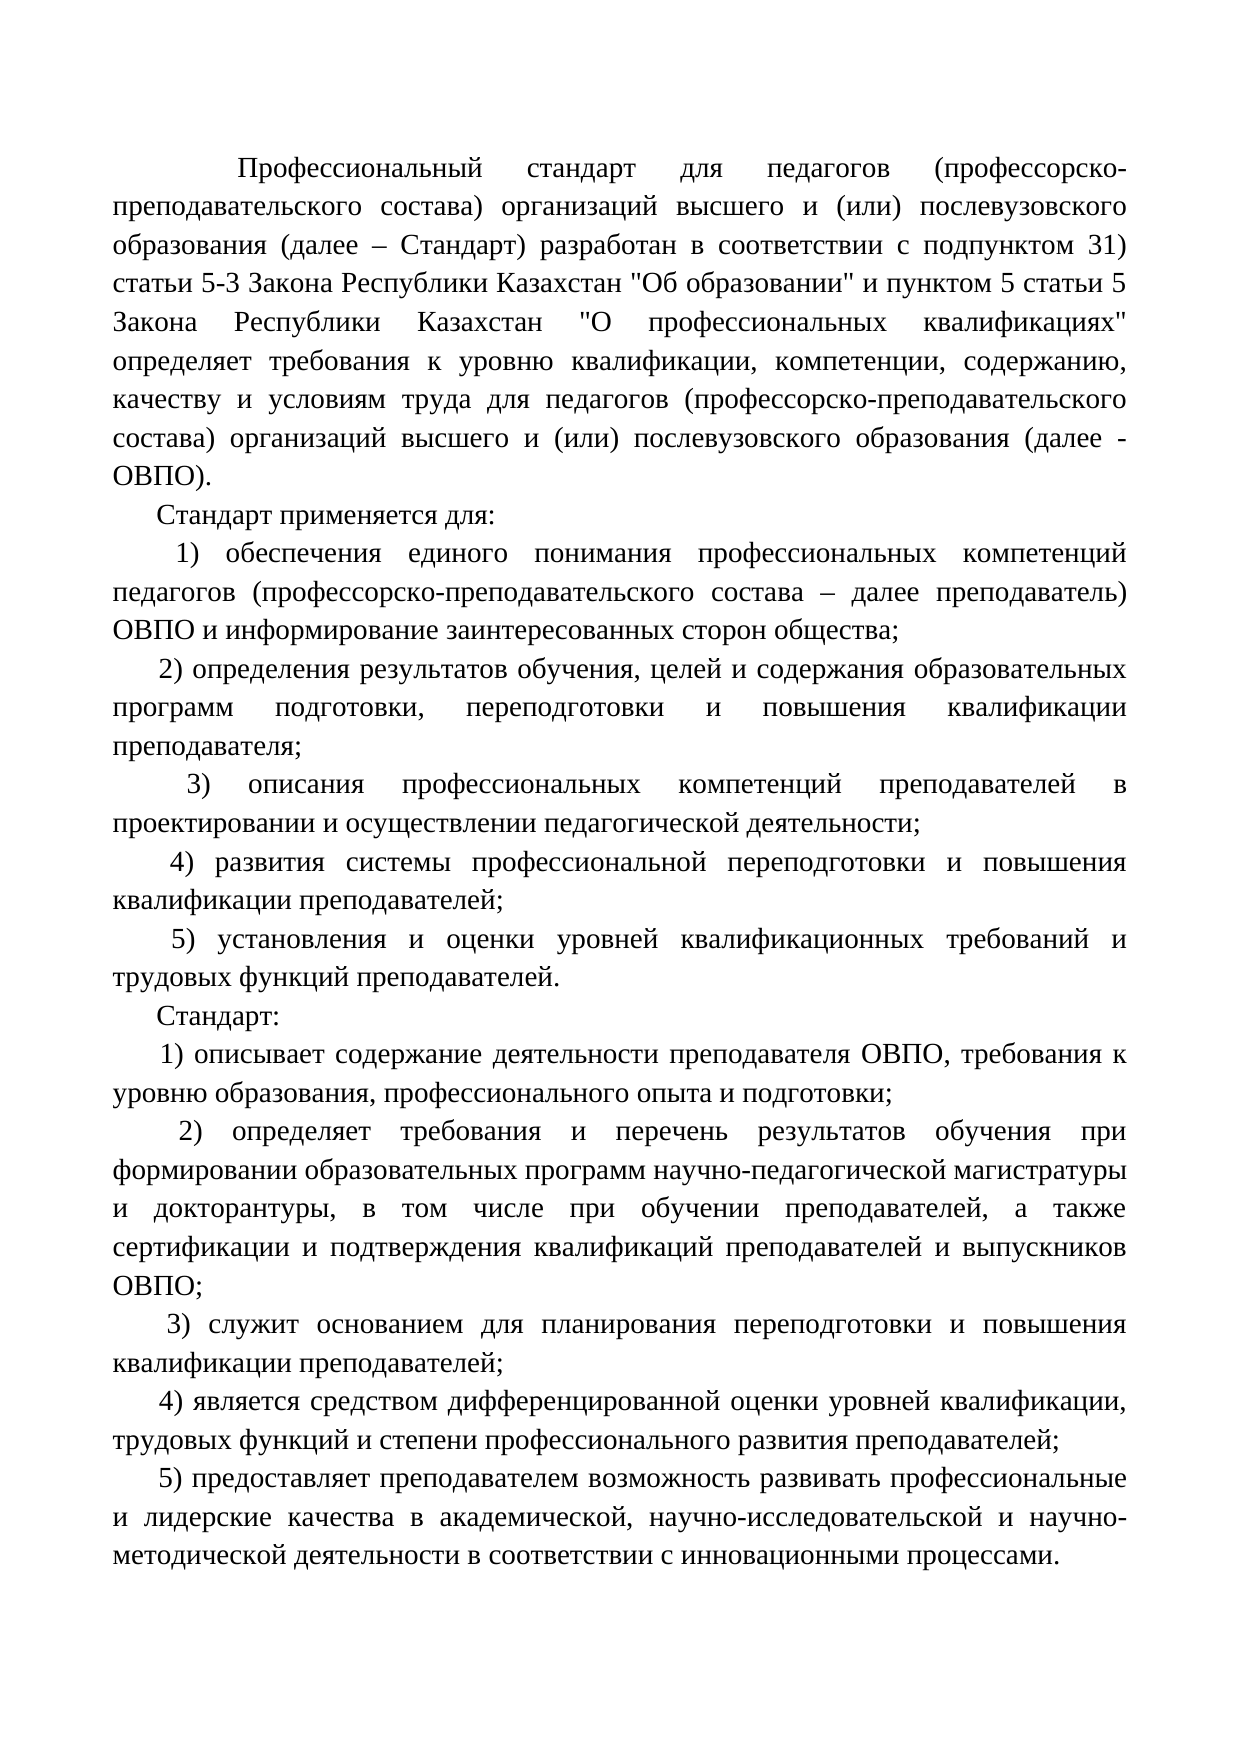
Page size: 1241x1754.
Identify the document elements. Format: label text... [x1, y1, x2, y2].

text 5) установления и оценки уровней квалификационных требований и трудовых функций преподавателей. [112, 921, 1128, 993]
text 3) описания профессиональных компетенций преподавателей в проектировании и осуществлении педагогической деятельности; [112, 767, 1128, 839]
text 2) определяет требования и перечень результатов обучения при формировании образовательных программ научно-педагогической магистратуры и докторантуры, в том числе при обучении преподавателей, а также сертификации и подтверждения квалификаций преподавателей и выпускников ОВПО; [112, 1113, 1128, 1301]
text 5) предоставляет преподавателем возможность развивать профессиональные и лидерские качества в академической, научно-исследовательской и научно-методической деятельности в соответствии с инновационными процессами. [112, 1460, 1128, 1571]
text 1) описывает содержание деятельности преподавателя ОВПО, требования к уровню образования, профессионального опыта и подготовки; [112, 1036, 1128, 1108]
text Стандарт применяется для: [112, 497, 1128, 530]
text 3) служит основанием для планирования переподготовки и повышения квалификации преподавателей; [112, 1306, 1128, 1378]
text 4) является средством дифференцированной оценки уровней квалификации, трудовых функций и степени профессионального развития преподавателей; [112, 1383, 1128, 1455]
text 1) обеспечения единого понимания профессиональных компетенций педагогов (профессорско-преподавательского состава – далее преподаватель) ОВПО и информирование заинтересованных сторон общества; [112, 535, 1128, 646]
text Профессиональный стандарт для педагогов (профессорско-преподавательского состава) организаций высшего и (или) послевузовского образования (далее – Стандарт) разработан в соответствии с подпунктом 31) статьи 5-3 Закона Республики Казахстан "Об образовании" и пунктом 5 статьи 5 Закона Республики Казахстан "О профессиональных квалификациях" определяет требования к уровню квалификации, компетенции, содержанию, качеству и условиям труда для педагогов (профессорско-преподавательского состава) организаций высшего и (или) послевузовского образования (далее - ОВПО). [112, 150, 1128, 492]
text Стандарт: [112, 998, 1128, 1031]
text 2) определения результатов обучения, целей и содержания образовательных программ подготовки, переподготовки и повышения квалификации преподавателя; [112, 651, 1128, 762]
text 4) развития системы профессиональной переподготовки и повышения квалификации преподавателей; [112, 844, 1128, 916]
